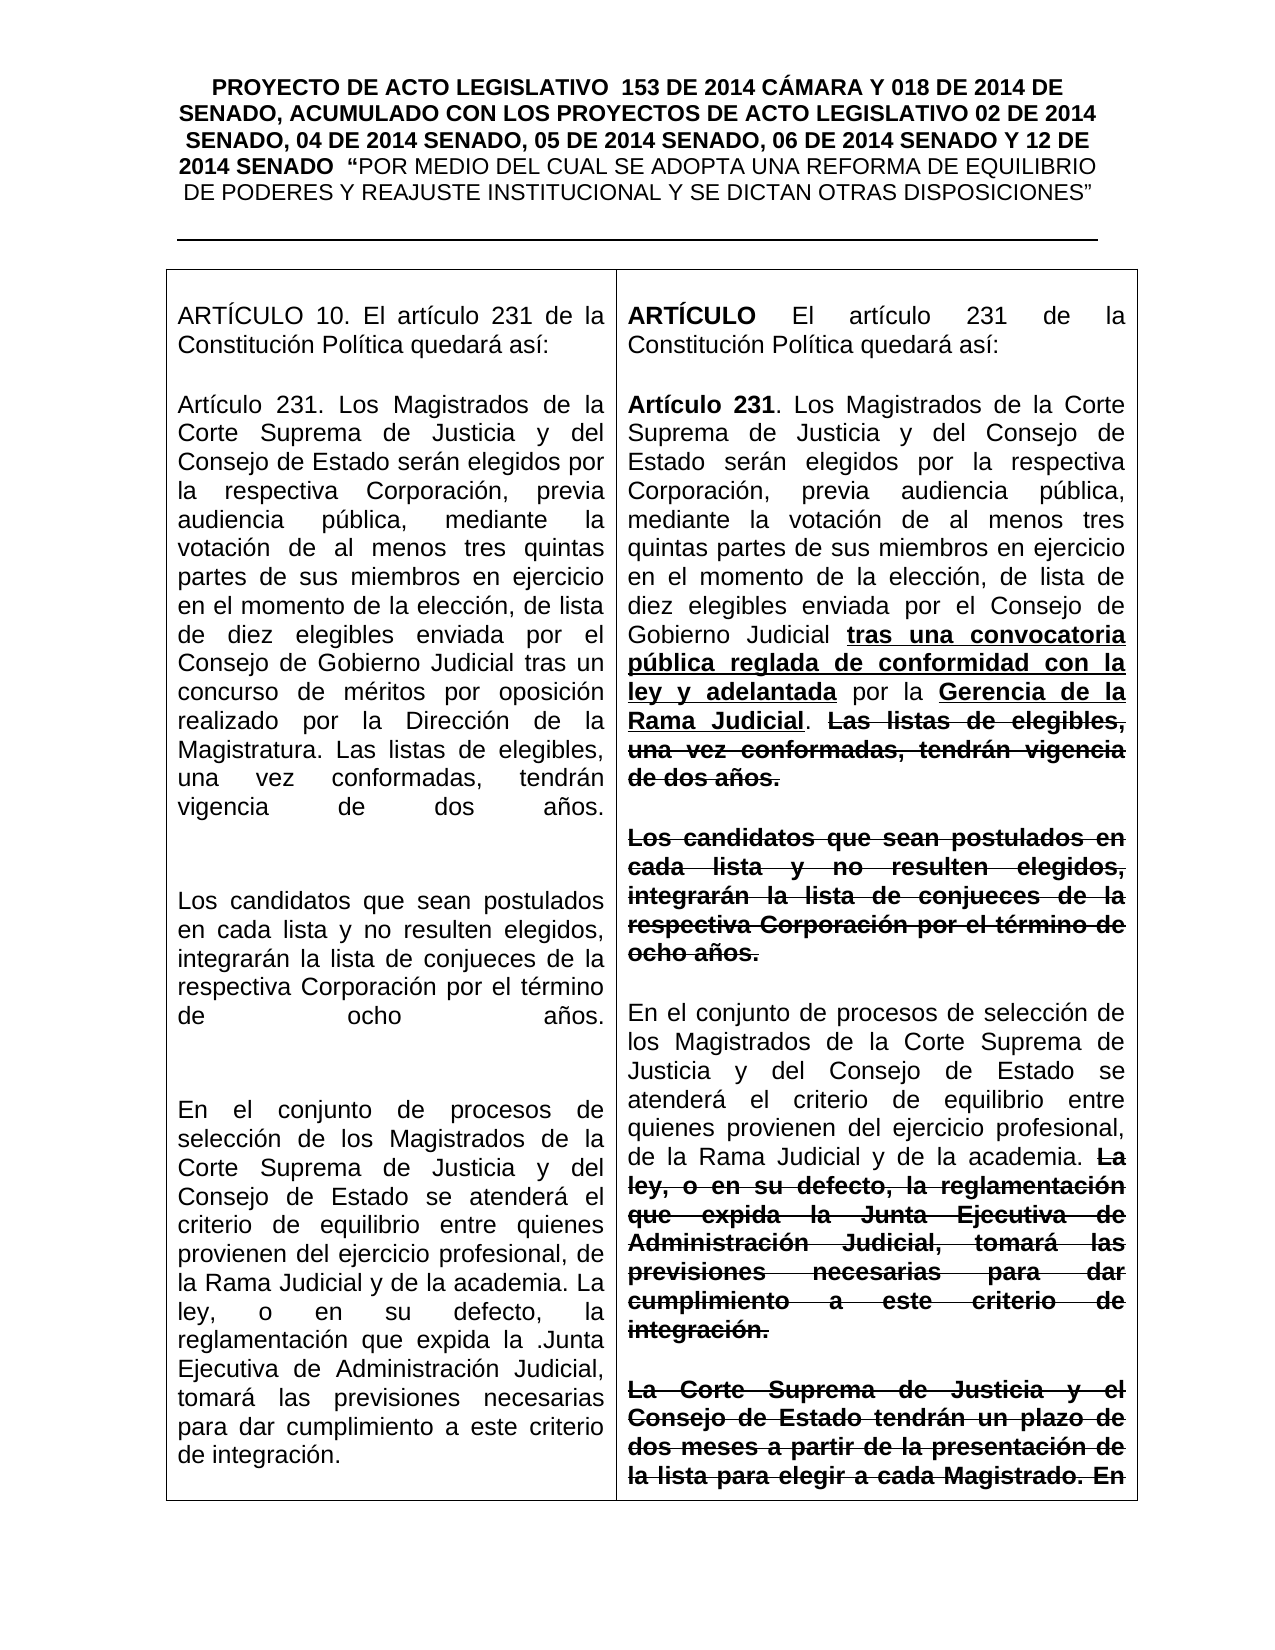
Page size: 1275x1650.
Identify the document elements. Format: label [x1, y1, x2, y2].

table_cell [617, 270, 1137, 1500]
table_cell [167, 270, 616, 1500]
